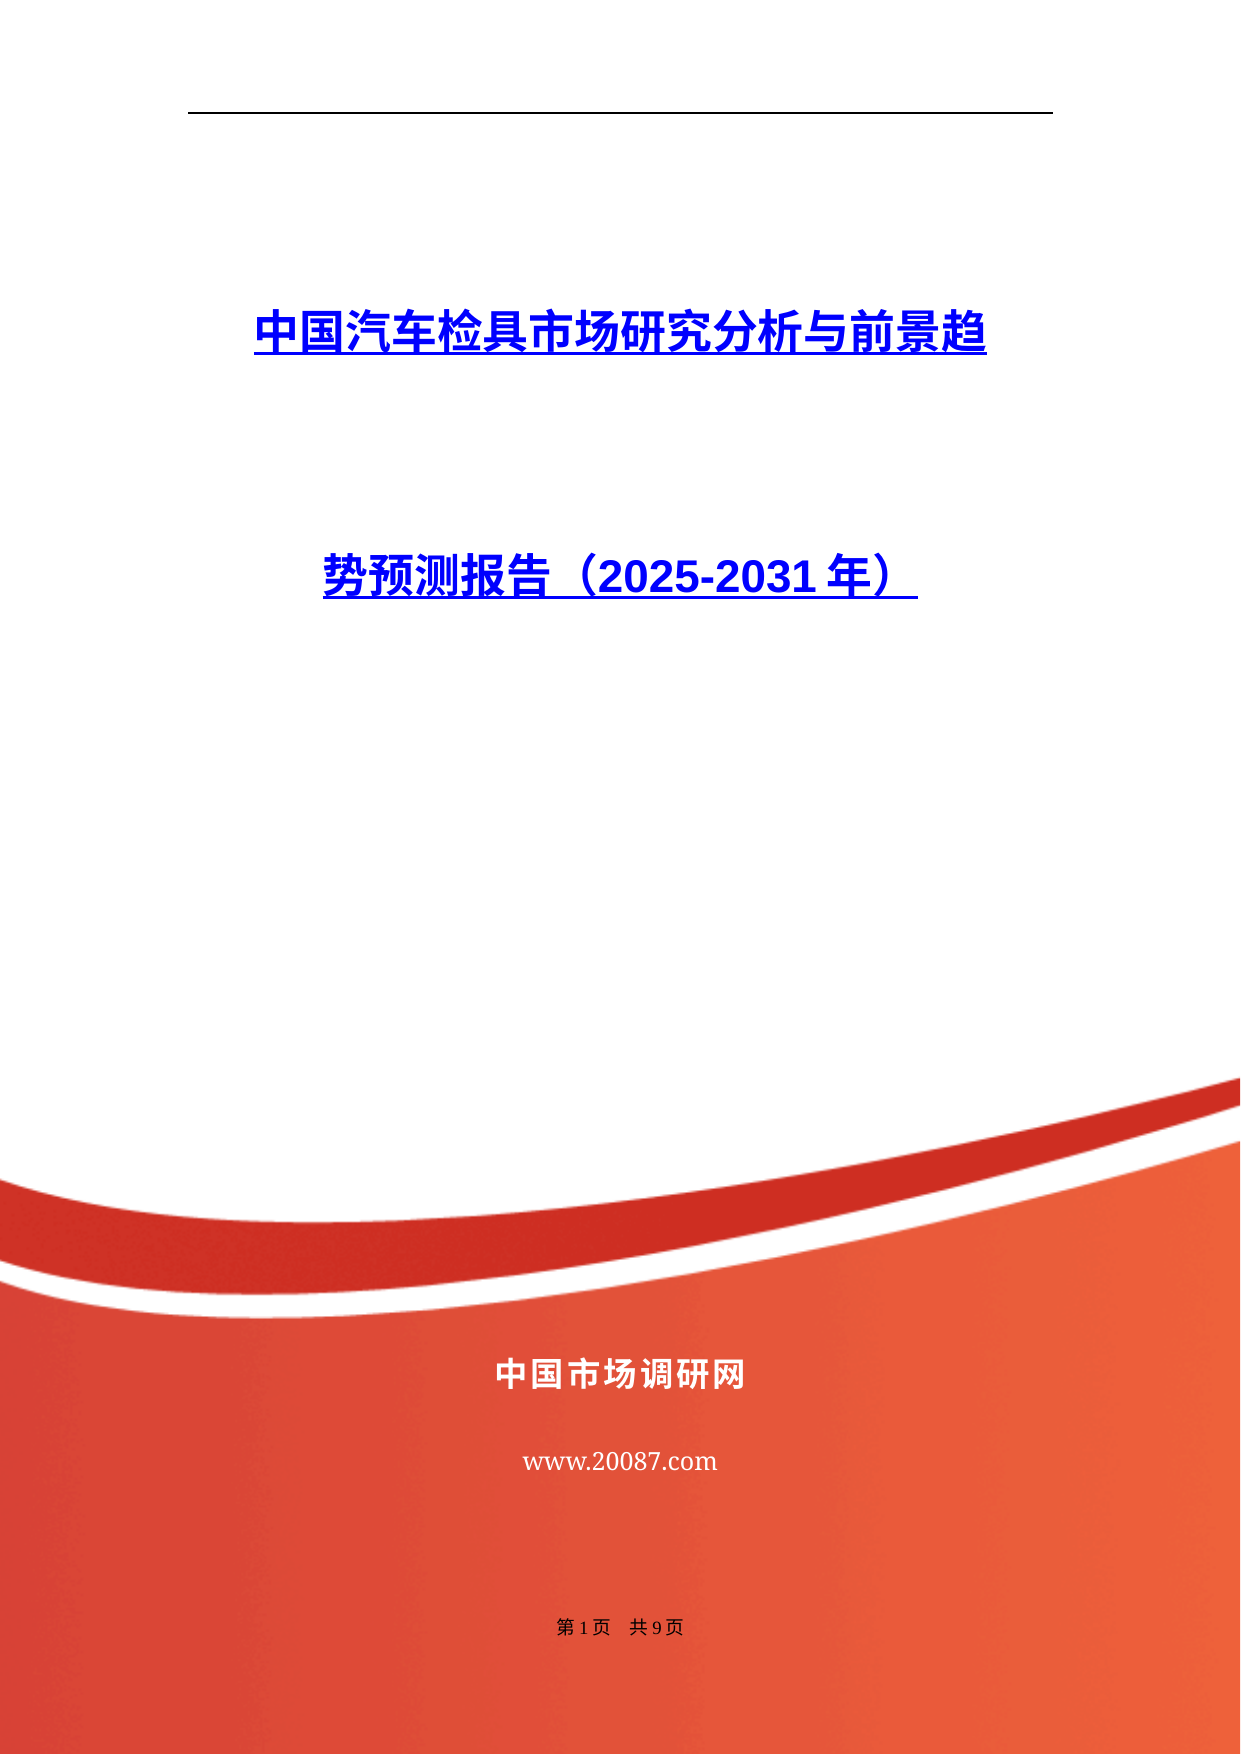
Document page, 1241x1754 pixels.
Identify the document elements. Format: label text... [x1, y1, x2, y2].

table_header 中国汽车检具市场研究分析与前景趋势预测报告（2025-2031年） [188, 207, 1053, 773]
subtitle 中国市场调研网 [187, 1339, 1053, 1404]
picture [0, 1006, 1241, 1754]
text www.20087.com [187, 1428, 1053, 1493]
